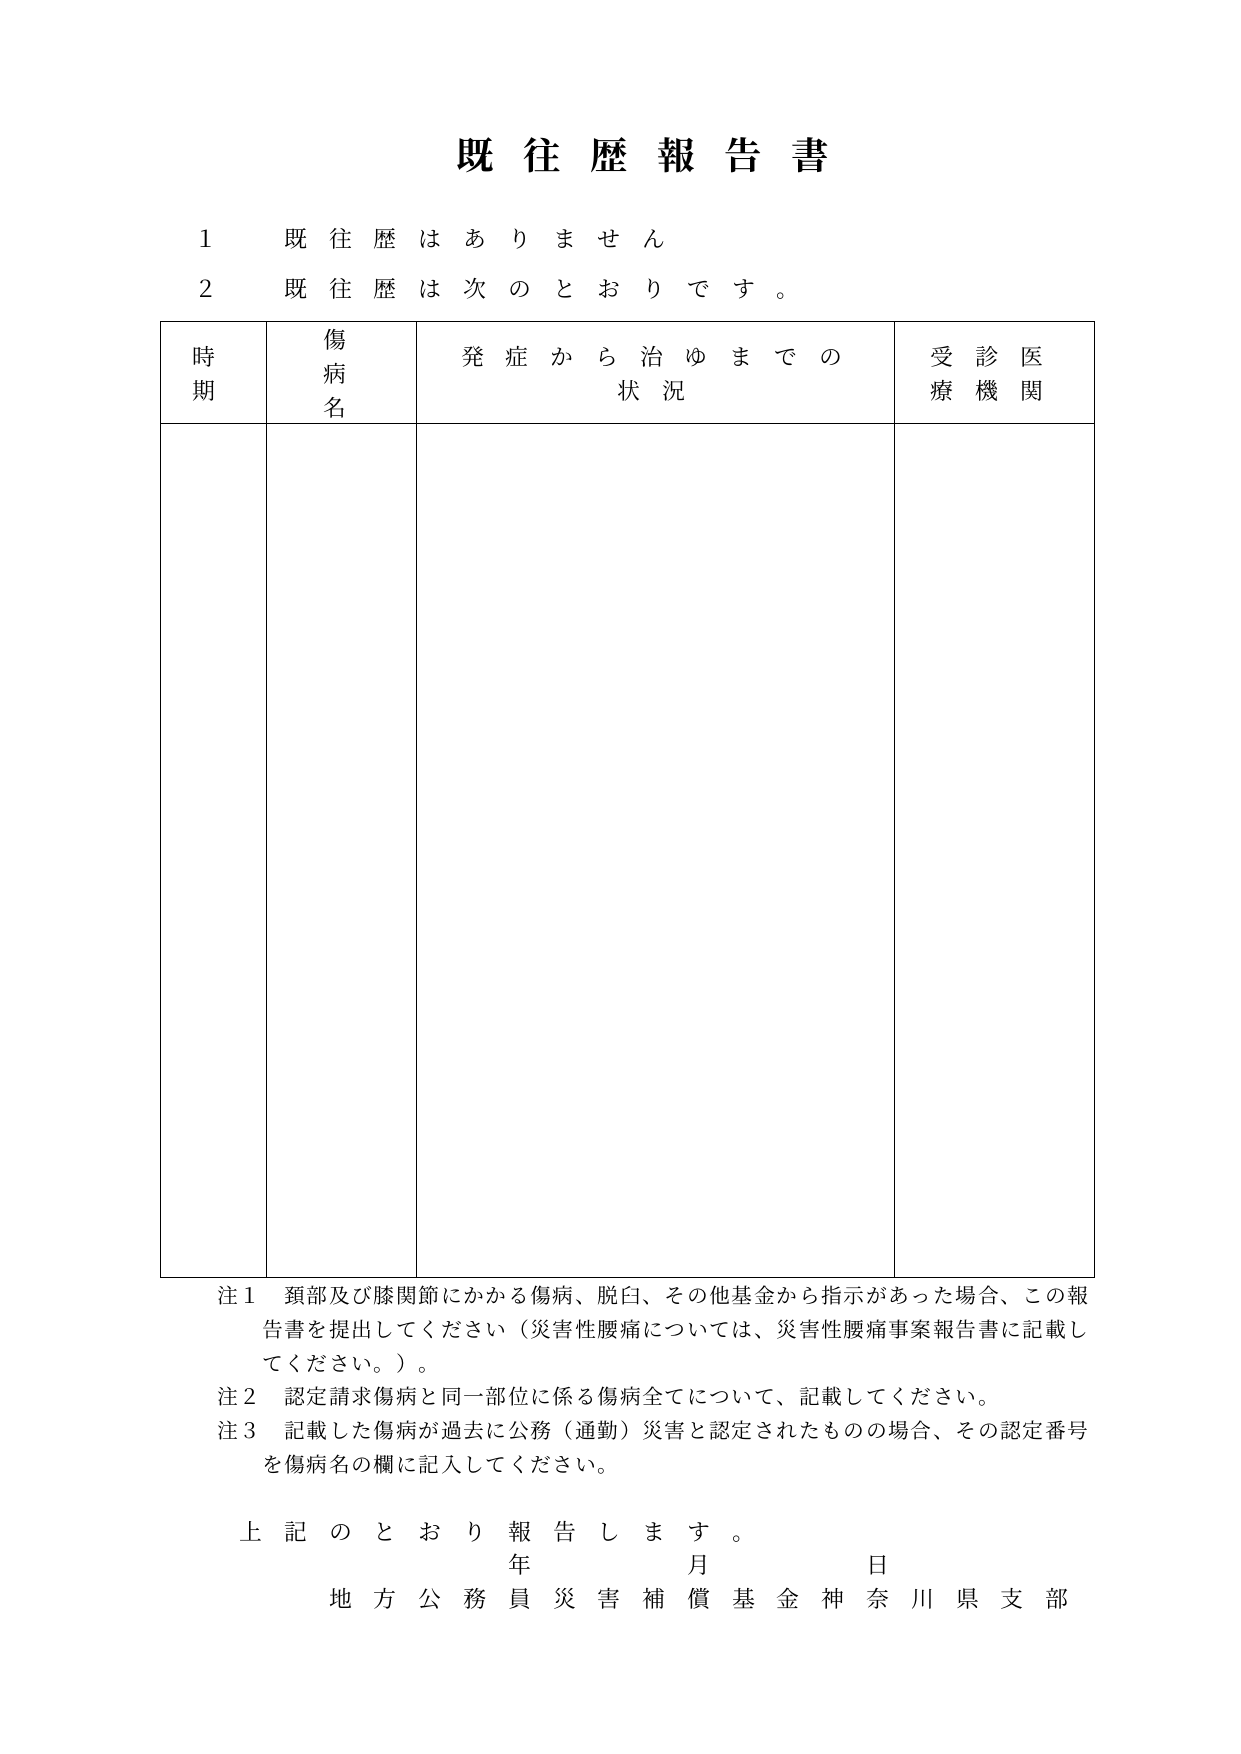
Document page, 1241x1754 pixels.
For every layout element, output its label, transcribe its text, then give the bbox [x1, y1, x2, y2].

table_header 受診医療機関 [895, 322, 1094, 423]
text 年 月 日 [150, 1547, 1090, 1581]
text 注２ 認定請求傷病と同一部位に係る傷病全てについて、記載してください。 [208, 1379, 1090, 1413]
text ２ 既往歴は次のとおりです。 [150, 271, 1090, 304]
table_cell [161, 424, 266, 1277]
text 既 往 歴 報 告 書 [150, 120, 1075, 187]
table_cell [267, 424, 416, 1277]
table_header 発症から治ゆまでの状況 [417, 322, 894, 423]
text 注３ 記載した傷病が過去に公務（通勤）災害と認定されたものの場合、その認定番号を傷病名の欄に記入してください。 [208, 1413, 1090, 1480]
table_header 傷 病 名 [267, 322, 416, 423]
text 注１ 頚部及び膝関節にかかる傷病、脱臼、その他基金から指示があった場合、この報告書を提出してください（災害性腰痛については、災害性腰痛事案報告書に記載してください。）。 [208, 1278, 1090, 1379]
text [150, 1581, 1090, 1614]
text 上記のとおり報告します。 [150, 1513, 1090, 1547]
text １ 既往歴はありません [150, 221, 1090, 254]
table_cell [895, 424, 1094, 1277]
table_cell [417, 424, 894, 1277]
table_header 時 期 [161, 322, 266, 423]
